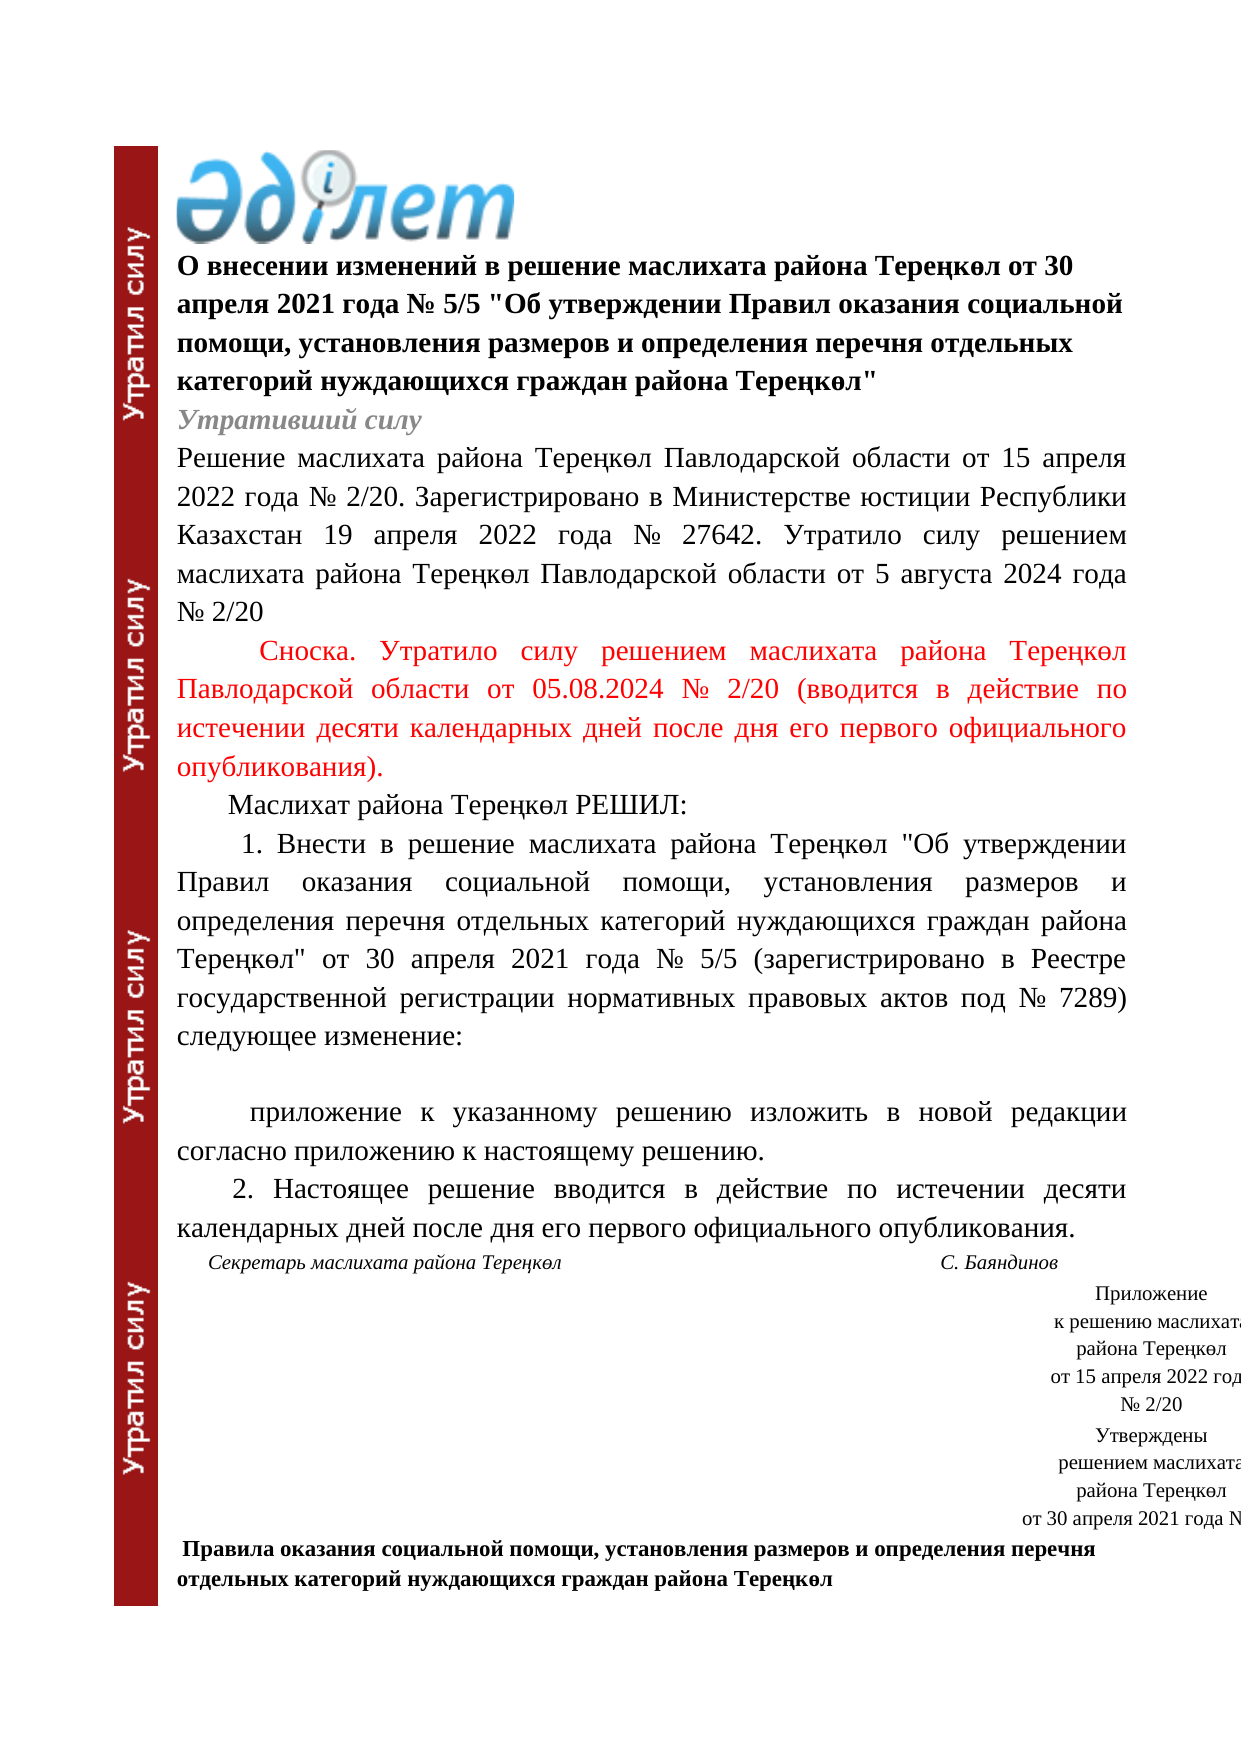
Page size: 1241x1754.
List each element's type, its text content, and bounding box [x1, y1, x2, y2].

text О внесении изменений в решение маслихата района Тереңкөл от 30 апреля 2021 года № 5/5 "Об утверждении Правил оказания социальной помощи, установления размеров и определения перечня отдельных категорий нуждающихся граждан района Тереңкөл" [112, 248, 1128, 397]
picture [114, 821, 158, 826]
table_header Секретарь маслихата района Тереңкөл [101, 1249, 939, 1279]
text приложение к указанному решению изложить в новой редакции согласно приложению к настоящему решению. [112, 1094, 1128, 1166]
picture [114, 397, 158, 402]
picture [114, 1166, 158, 1171]
picture [114, 1591, 158, 1606]
text Правила оказания социальной помощи, установления размеров и определения перечня отдельных категорий нуждающихся граждан района Тереңкөл [112, 1535, 1128, 1591]
picture [114, 435, 158, 440]
table_header С. Баяндинов [939, 1249, 1240, 1279]
text Утративший силу [112, 402, 1128, 435]
table_cell [101, 1421, 912, 1535]
picture [114, 1052, 158, 1094]
picture [114, 782, 158, 787]
picture [176, 150, 515, 244]
table_header Приложение к решению маслихата района Тереңкөл от 15 апреля 2022 года № 2/20 [912, 1280, 1240, 1421]
picture [114, 628, 158, 633]
text 1. Внести в решение маслихата района Тереңкөл "Об утверждении Правил оказания социальной помощи, установления размеров и определения перечня отдельных категорий нуждающихся граждан района Тереңкөл" от 30 апреля 2021 года № 5/5 (зарегистрировано в Реестре государственной регистрации нормативных правовых актов под № 7289) следующее изменение: [112, 826, 1128, 1052]
text Сноска. Утратило силу решением маслихата района Тереңкөл Павлодарской области от 05.08.2024 № 2/20 (вводится в действие по истечении десяти календарных дней после дня его первого официального опубликования). [112, 633, 1128, 782]
table_header [101, 1280, 912, 1421]
text Решение маслихата района Тереңкөл Павлодарской области от 15 апреля 2022 года № 2/20. Зарегистрировано в Министерстве юстиции Республики Казахстан 19 апреля 2022 года № 27642. Утратило силу решением маслихата района Тереңкөл Павлодарской области от 5 августа 2024 года № 2/20 [112, 440, 1128, 628]
picture [114, 146, 158, 248]
picture [114, 1243, 158, 1249]
text Маслихат района Тереңкөл РЕШИЛ: [112, 787, 1128, 821]
table_cell Утверждены решением маслихата района Тереңкөл от 30 апреля 2021 года № 5/5 [912, 1421, 1240, 1535]
text 2. Настоящее решение вводится в действие по истечении десяти календарных дней после дня его первого официального опубликования. [112, 1171, 1128, 1243]
